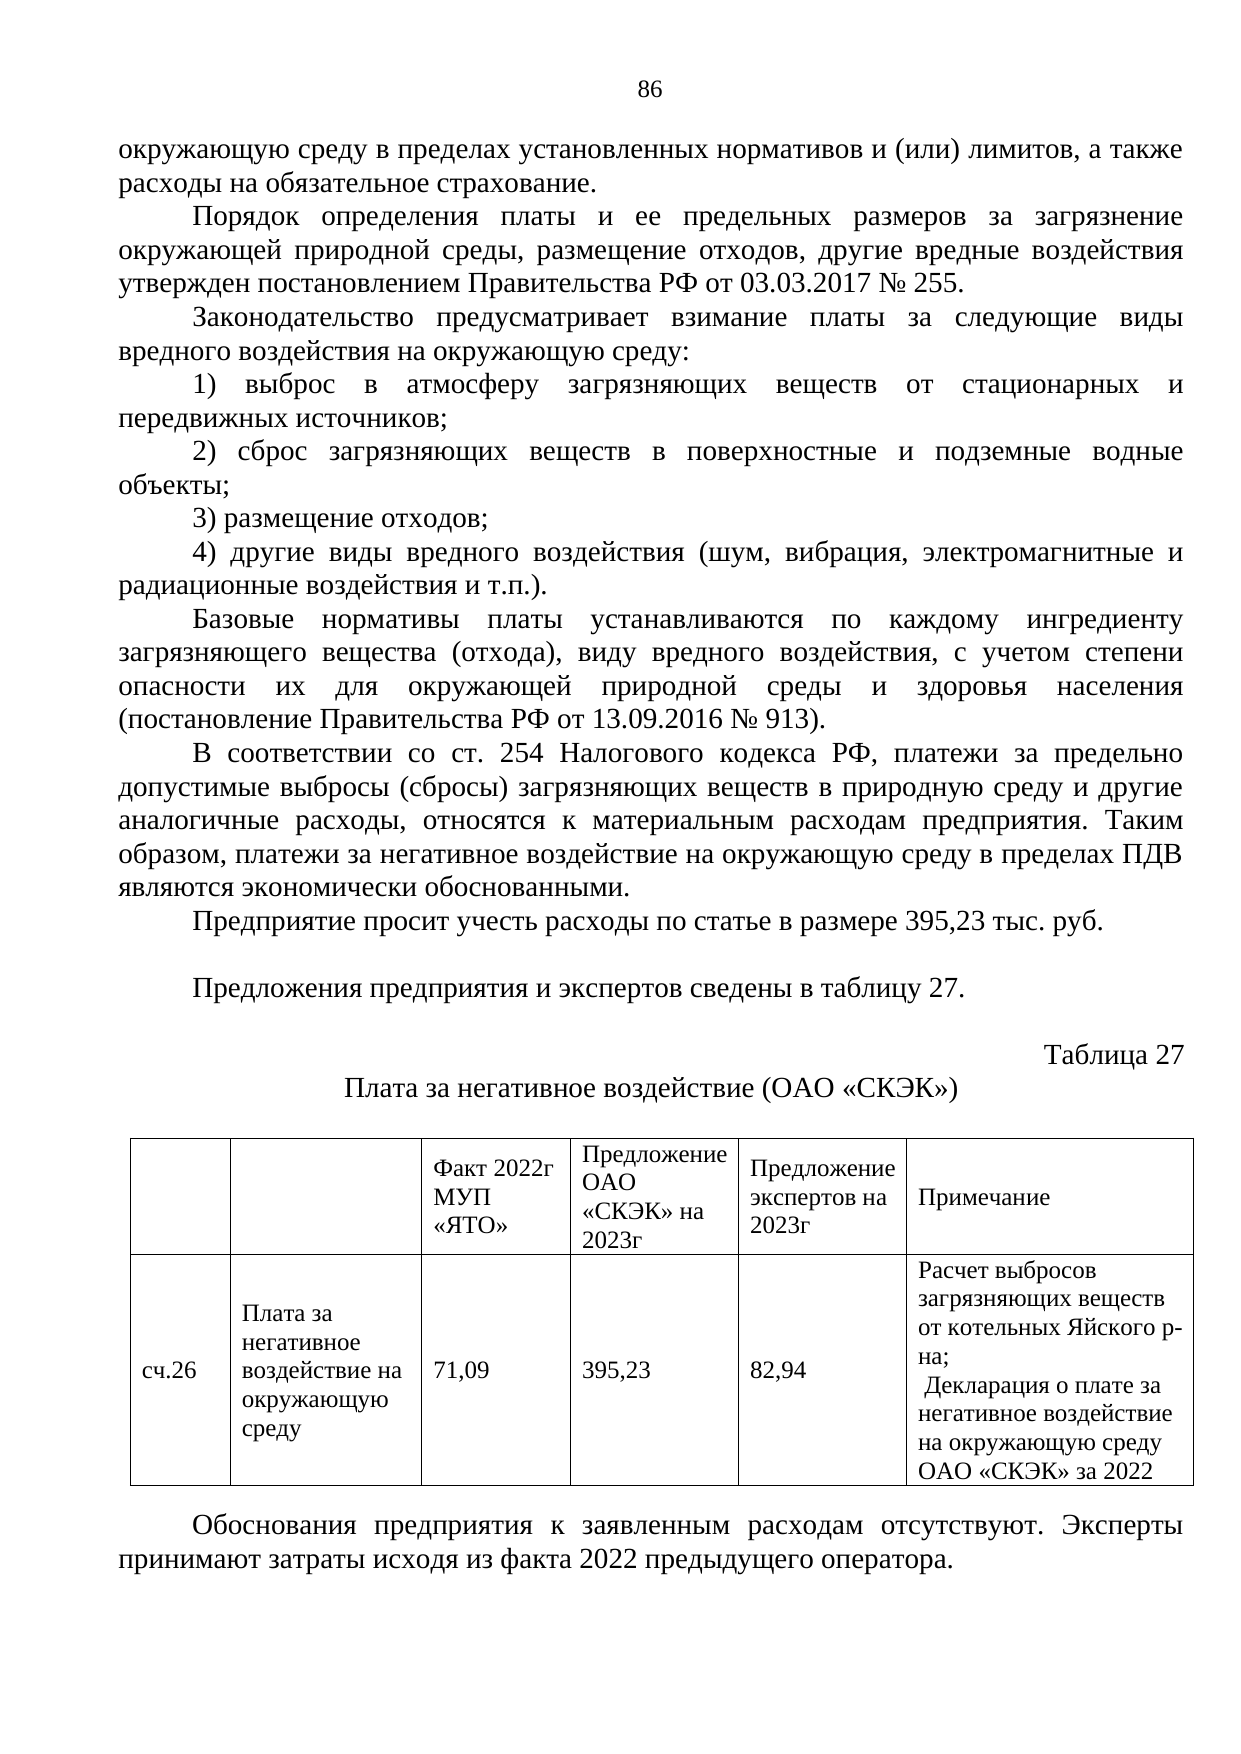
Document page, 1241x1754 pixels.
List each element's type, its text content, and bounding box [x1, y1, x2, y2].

text Плата за негативное воздействие (ОАО «СКЭК») [118, 1071, 1184, 1104]
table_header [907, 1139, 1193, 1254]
text 3) размещение отходов; [118, 500, 1184, 534]
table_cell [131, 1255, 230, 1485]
text Обоснования предприятия к заявленным расходам отсутствуют. Эксперты принимают затраты исходя из факта 2022 предыдущего оператора. [118, 1507, 1184, 1574]
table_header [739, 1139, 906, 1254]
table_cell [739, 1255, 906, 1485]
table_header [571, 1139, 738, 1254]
text 4) другие виды вредного воздействия (шум, вибрация, электромагнитные и радиационные воздействия и т.п.). [118, 534, 1184, 601]
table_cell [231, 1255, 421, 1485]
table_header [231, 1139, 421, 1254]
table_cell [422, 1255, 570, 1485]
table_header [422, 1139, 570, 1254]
text Базовые нормативы платы устанавливаются по каждому ингредиенту загрязняющего вещества (отхода), виду вредного воздействия, с учетом степени опасности их для окружающей природной среды и здоровья населения (постановление Правительства РФ от 13.09.2016 № 913). [118, 601, 1184, 735]
text 1) выброс в атмосферу загрязняющих веществ от стационарных и передвижных источников; [118, 366, 1184, 433]
text Таблица 27 [118, 1037, 1184, 1071]
text Предложения предприятия и экспертов сведены в таблицу 27. [118, 970, 1184, 1003]
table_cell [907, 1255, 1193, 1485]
text Порядок определения платы и ее предельных размеров за загрязнение окружающей природной среды, размещение отходов, другие вредные воздействия утвержден постановлением Правительства РФ от 03.03.2017 № 255. [118, 198, 1184, 299]
text Предприятие просит учесть расходы по статье в размере 395,23 тыс. руб. [118, 903, 1184, 936]
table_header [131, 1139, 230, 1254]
text 2) сброс загрязняющих веществ в поверхностные и подземные водные объекты; [118, 433, 1184, 500]
text В соответствии со ст. 254 Налогового кодекса РФ, платежи за предельно допустимые выбросы (сбросы) загрязняющих веществ в природную среду и другие аналогичные расходы, относятся к материальным расходам предприятия. Таким образом, платежи за негативное воздействие на окружающую среду в пределах ПДВ являются экономически обоснованными. [118, 735, 1184, 903]
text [118, 131, 1184, 198]
text Законодательство предусматривает взимание платы за следующие виды вредного воздействия на окружающую среду: [118, 299, 1184, 366]
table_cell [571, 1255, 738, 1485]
